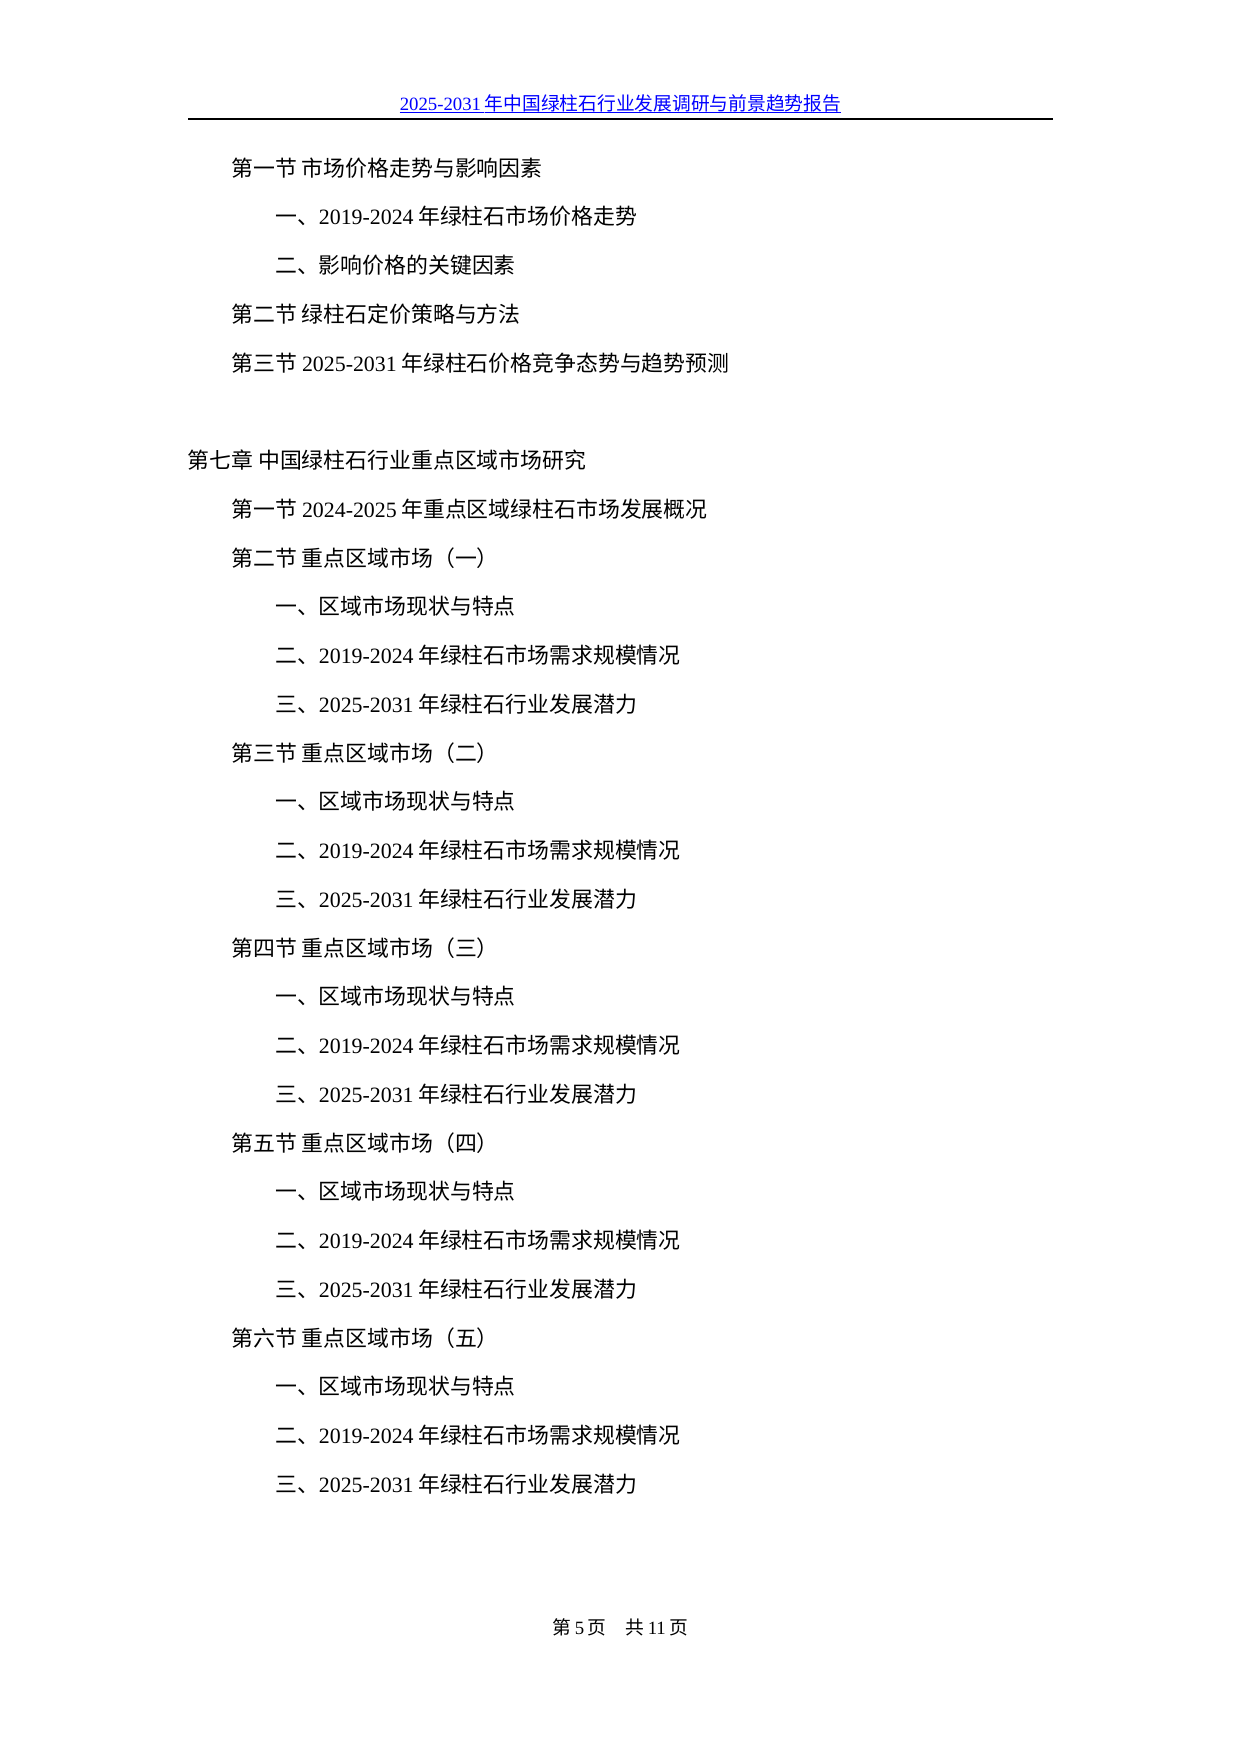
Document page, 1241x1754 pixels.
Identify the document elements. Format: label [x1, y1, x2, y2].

text [187, 150, 1053, 1499]
